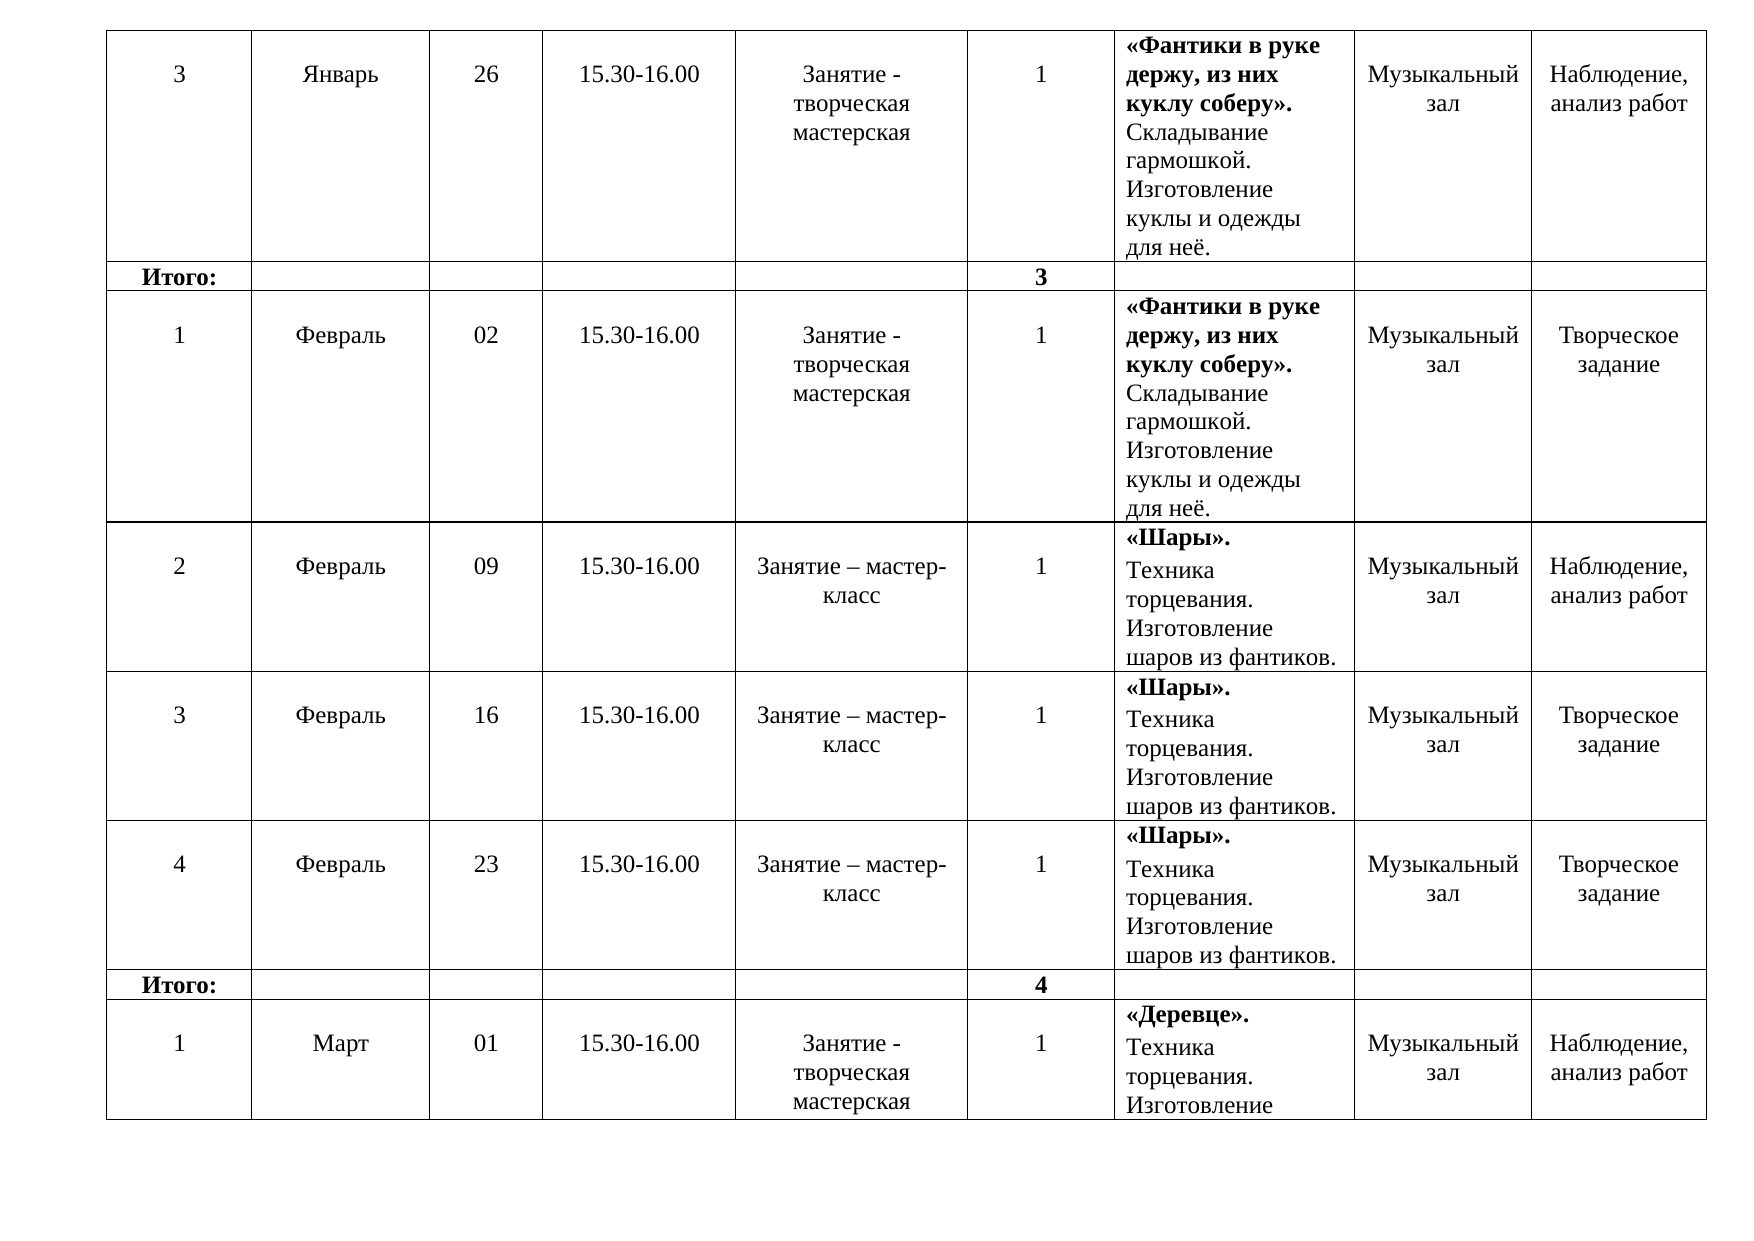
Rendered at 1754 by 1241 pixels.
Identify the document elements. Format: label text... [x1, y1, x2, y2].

table_cell Занятие – мастер-класс [736, 672, 967, 819]
table_cell Занятие - творческая мастерская [736, 31, 967, 261]
table_cell 1 [107, 291, 251, 521]
table_cell [1532, 262, 1706, 290]
table_cell 15.30-16.00 [543, 523, 735, 671]
table_cell [1115, 262, 1354, 290]
table_cell Занятие – мастер-класс [736, 523, 967, 671]
table_cell [1115, 970, 1354, 998]
table_cell [1532, 970, 1706, 998]
table_cell «Шары». Техника торцевания. Изготовление шаров из фантиков. [1115, 821, 1354, 969]
table_cell Март [252, 1000, 429, 1119]
table_cell Творческое задание [1532, 672, 1706, 819]
table_cell «Фантики в руке держу, из них куклу соберу». Складывание гармошкой. Изготовление куклы и одежды для неё. [1115, 291, 1354, 521]
table_cell 1 [968, 31, 1114, 261]
table_cell [1355, 970, 1531, 998]
table_cell Музыкальный зал [1355, 523, 1531, 671]
table_cell [736, 262, 967, 290]
table_cell Занятие - творческая мастерская [736, 291, 967, 521]
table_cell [1115, 1000, 1354, 1119]
table_cell Февраль [252, 672, 429, 819]
table_cell [430, 970, 542, 998]
table_cell 3 [107, 672, 251, 819]
table_cell 02 [430, 291, 542, 521]
table_cell Творческое задание [1532, 291, 1706, 521]
table_cell 4 [968, 970, 1114, 998]
table_cell Февраль [252, 291, 429, 521]
table_cell Творческое задание [1532, 821, 1706, 969]
table_cell 1 [968, 1000, 1114, 1119]
table_cell 01 [430, 1000, 542, 1119]
table_cell 09 [430, 523, 542, 671]
table_cell «Шары». Техника торцевания. Изготовление шаров из фантиков. [1115, 523, 1354, 671]
table_cell [252, 262, 429, 290]
table_cell Музыкальный зал [1355, 31, 1531, 261]
table_cell 3 [107, 31, 251, 261]
table_cell Февраль [252, 821, 429, 969]
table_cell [1532, 1000, 1706, 1119]
table_cell [736, 970, 967, 998]
table_cell 1 [968, 821, 1114, 969]
table_cell 4 [107, 821, 251, 969]
table_cell 1 [968, 672, 1114, 819]
table_cell 15.30-16.00 [543, 1000, 735, 1119]
table_cell Январь [252, 31, 429, 261]
table_cell 1 [968, 291, 1114, 521]
table_cell Итого: [107, 262, 251, 290]
table_cell [252, 970, 429, 998]
table_cell 1 [107, 1000, 251, 1119]
table_cell Музыкальный зал [1355, 291, 1531, 521]
table_cell 15.30-16.00 [543, 31, 735, 261]
table_cell «Фантики в руке держу, из них куклу соберу». Складывание гармошкой. Изготовление куклы и одежды для неё. [1115, 31, 1354, 261]
table_cell 1 [968, 523, 1114, 671]
table_cell Музыкальный зал [1355, 1000, 1531, 1119]
table_cell Наблюдение, анализ работ [1532, 523, 1706, 671]
table_cell Февраль [252, 523, 429, 671]
table_cell [430, 262, 542, 290]
table_cell Итого: [107, 970, 251, 998]
table_cell Наблюдение, анализ работ [1532, 31, 1706, 261]
table_cell 15.30-16.00 [543, 821, 735, 969]
table_cell Музыкальный зал [1355, 672, 1531, 819]
table_cell 2 [107, 523, 251, 671]
table_cell Музыкальный зал [1355, 821, 1531, 969]
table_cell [736, 1000, 967, 1119]
table_cell «Шары». Техника торцевания. Изготовление шаров из фантиков. [1115, 672, 1354, 819]
table_cell 23 [430, 821, 542, 969]
table_cell Занятие – мастер-класс [736, 821, 967, 969]
table_cell [543, 970, 735, 998]
table_cell [1355, 262, 1531, 290]
table_cell 15.30-16.00 [543, 672, 735, 819]
table_cell 26 [430, 31, 542, 261]
table_cell [543, 262, 735, 290]
table_cell 3 [968, 262, 1114, 290]
table_cell 15.30-16.00 [543, 291, 735, 521]
table_cell 16 [430, 672, 542, 819]
